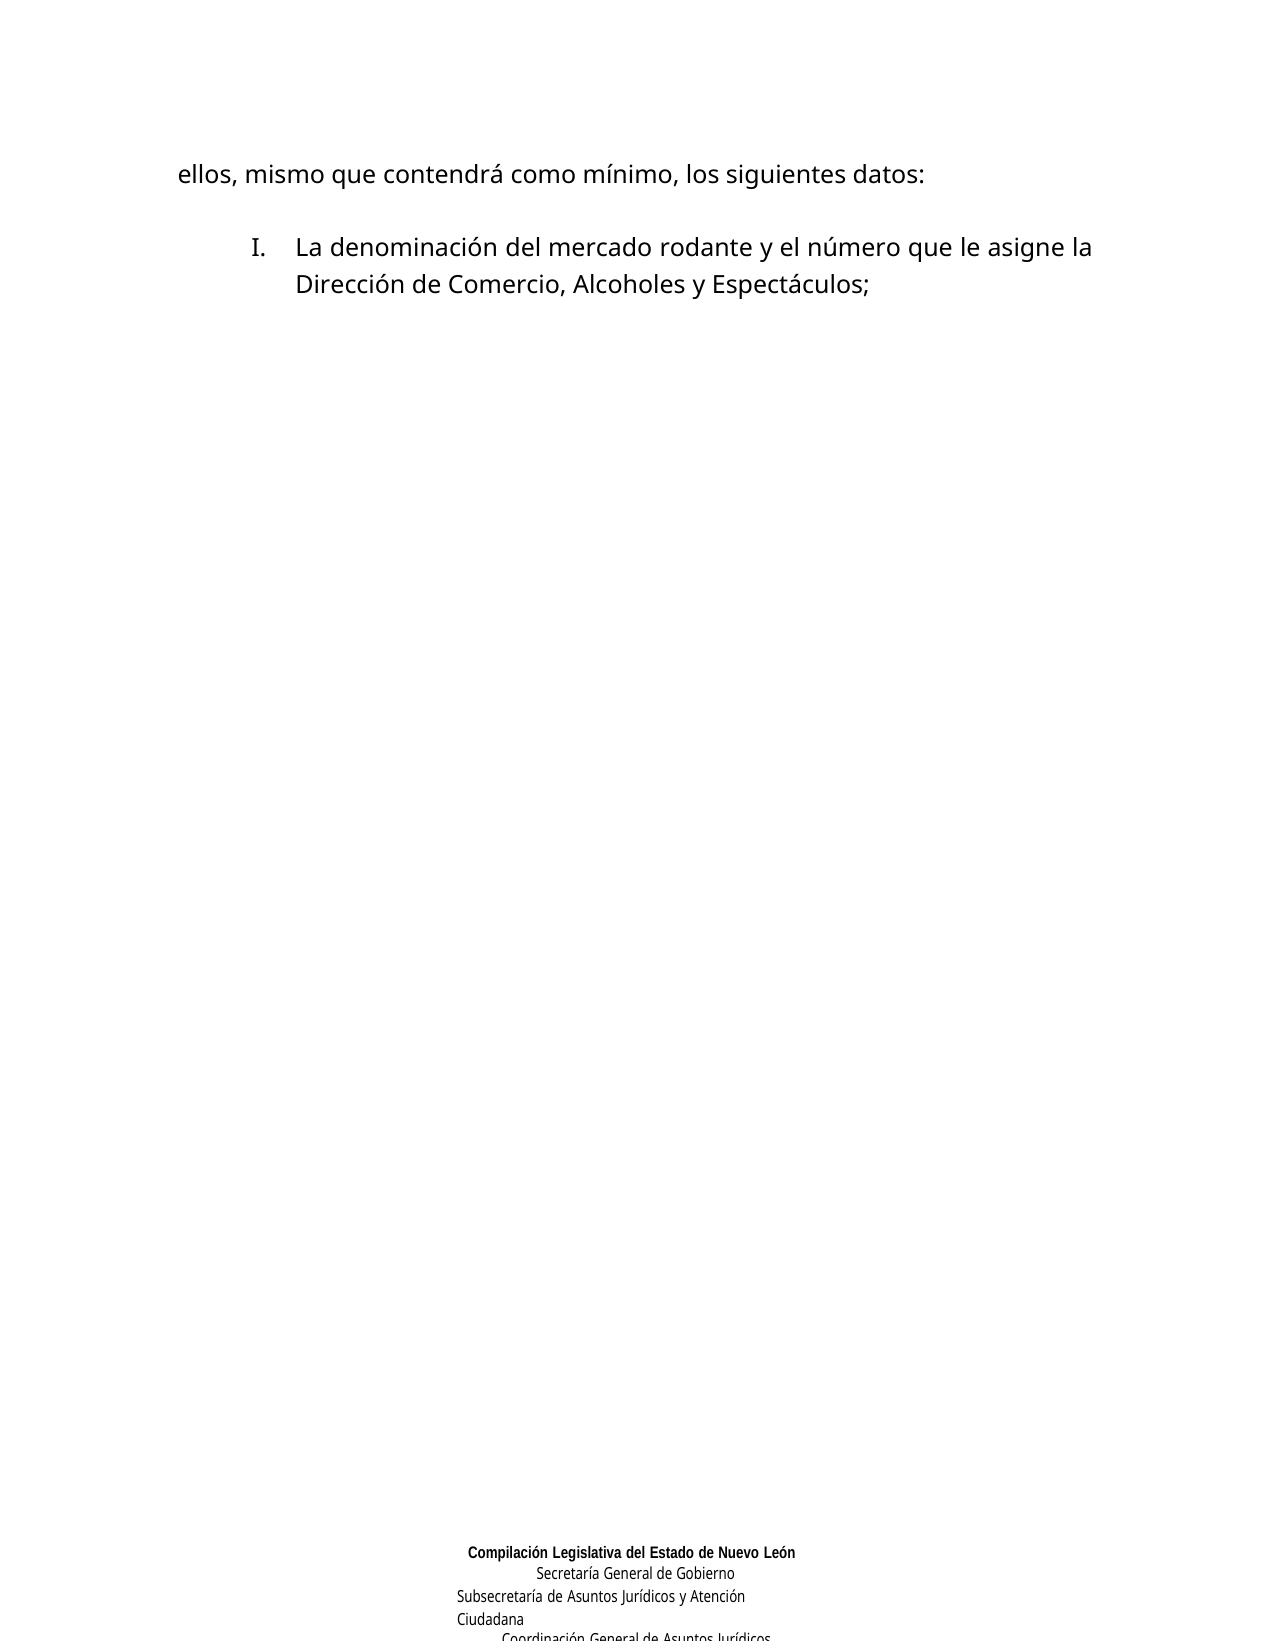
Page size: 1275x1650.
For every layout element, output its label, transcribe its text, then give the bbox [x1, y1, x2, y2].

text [177, 156, 1127, 190]
list La denominación del mercado rodante y el número que le asigne la Dirección de Comercio, Alcoholes y Espectáculos; [251, 229, 1127, 300]
